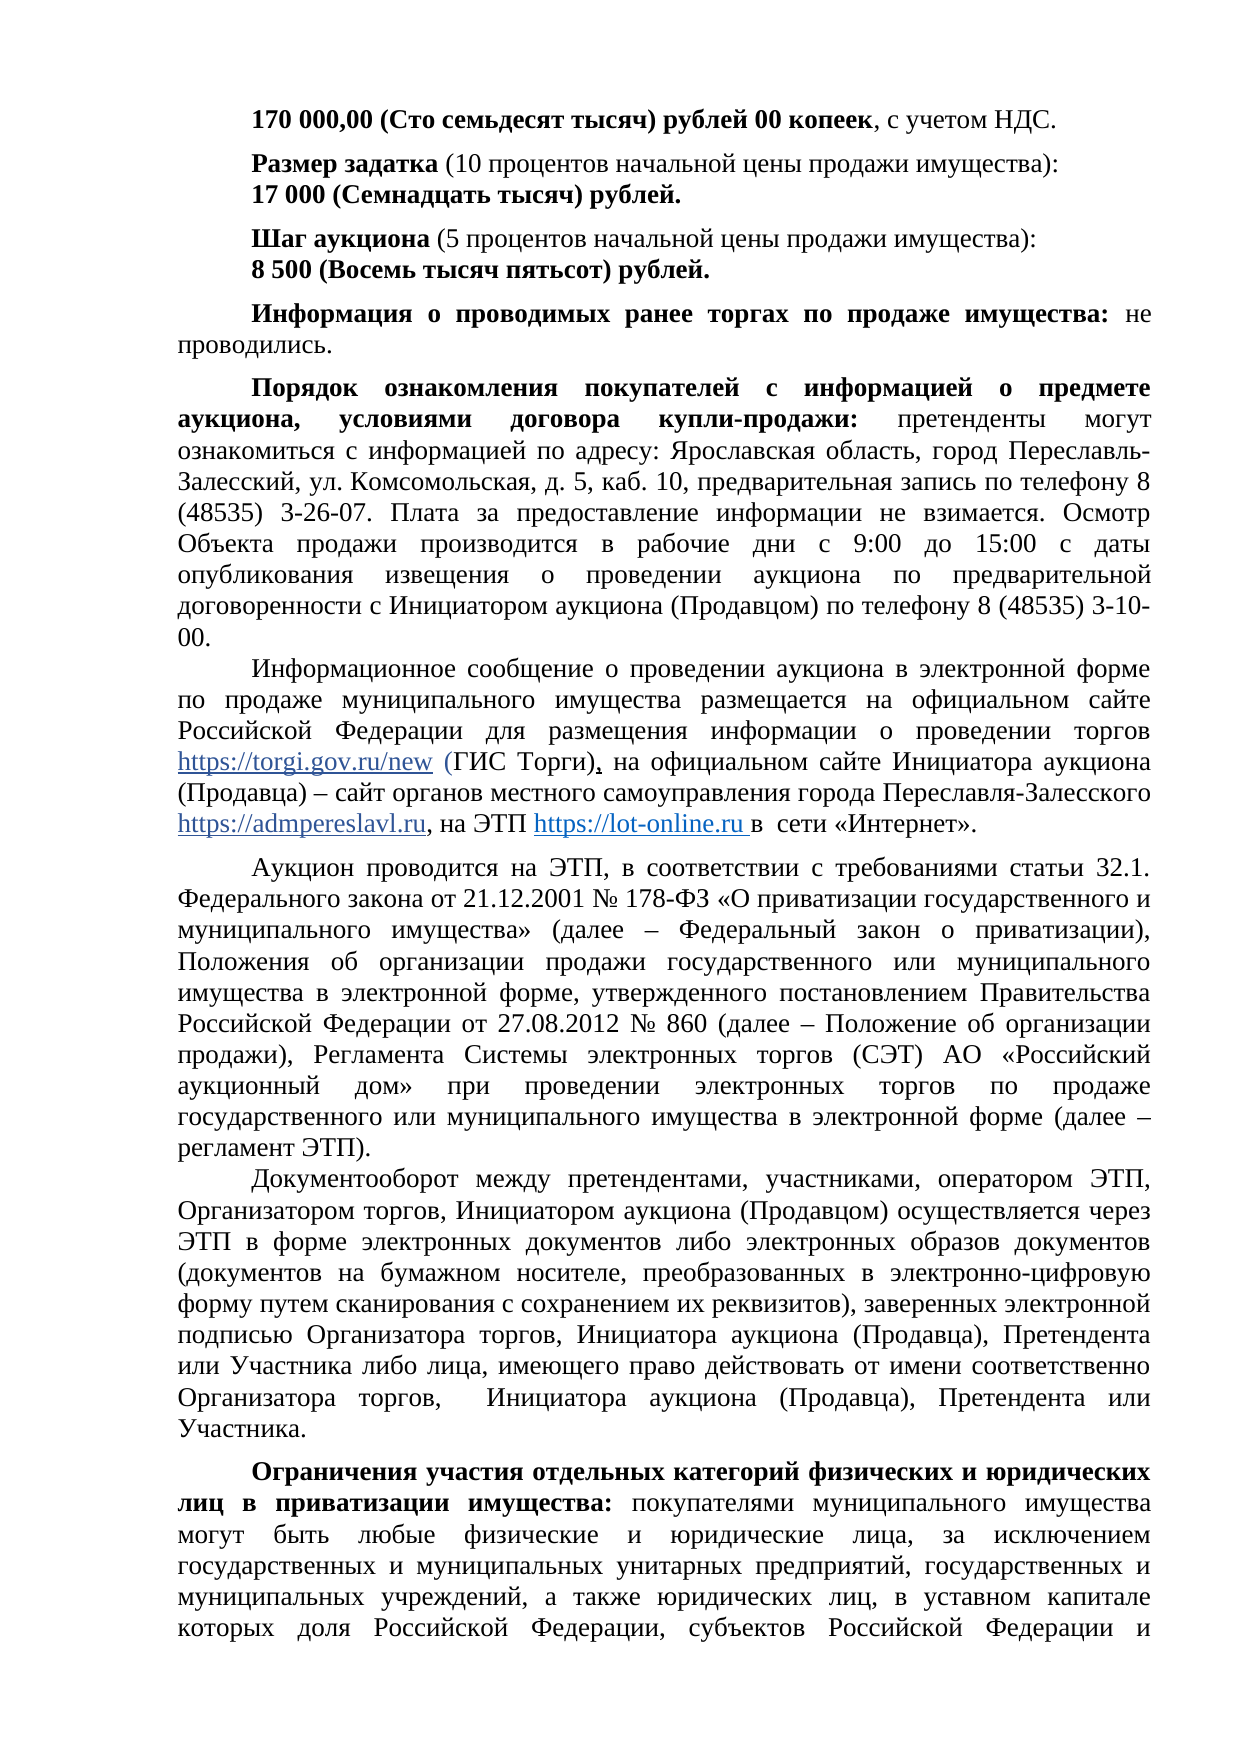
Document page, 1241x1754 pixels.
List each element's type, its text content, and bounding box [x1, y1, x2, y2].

text 8 500 (Восемь тысяч пятьсот) рублей. [177, 253, 1152, 284]
text 17 000 (Семнадцать тысяч) рублей. [177, 178, 1152, 209]
text Аукцион проводится на ЭТП, в соответствии с требованиями статьи 32.1. Федерального закона от 21.12.2001 № 178-ФЗ «О приватизации государственного и муниципального имущества» (далее – Федеральный закон о приватизации), Положения об организации продажи государственного или муниципального имущества в электронной форме, утвержденного постановлением Правительства Российской Федерации от 27.08.2012 № 860 (далее – Положение об организации продажи), Регламента Системы электронных торгов (СЭТ) АО «Российский аукционный дом» при проведении электронных торгов по продаже государственного или муниципального имущества в электронной форме (далее – регламент ЭТП). [177, 851, 1152, 1163]
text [177, 1455, 1152, 1642]
text Информационное сообщение о проведении аукциона в электронной форме по продаже муниципального имущества размещается на официальном сайте Российской Федерации для размещения информации о проведении торгов https://torgi.gov.ru/new (ГИС Торги), на официальном сайте Инициатора аукциона (Продавца) – сайт органов местного самоуправления города Переславля-Залесского https://admpereslavl.ru, на ЭТП https://lot-online.ru в сети «Интернет». [177, 652, 1152, 839]
text Шаг аукциона (5 процентов начальной цены продажи имущества): [177, 222, 1152, 253]
text Информация о проводимых ранее торгах по продаже имущества: не проводились. [177, 297, 1152, 359]
text Порядок ознакомления покупателей с информацией о предмете аукциона, условиями договора купли-продажи: претенденты могут ознакомиться с информацией по адресу: Ярославская область, город Переславль-Залесский, ул. Комсомольская, д. 5, каб. 10, предварительная запись по телефону 8 (48535) 3-26-07. Плата за предоставление информации не взимается. Осмотр Объекта продажи производится в рабочие дни с 9:00 до 15:00 с даты опубликования извещения о проведении аукциона по предварительной договоренности с Инициатором аукциона (Продавцом) по телефону 8 (48535) 3-10-00. [177, 371, 1152, 652]
text 170 000,00 (Сто семьдесят тысяч) рублей 00 копеек, с учетом НДС. [177, 103, 1152, 134]
text Размер задатка (10 процентов начальной цены продажи имущества): [177, 147, 1152, 178]
text Документооборот между претендентами, участниками, оператором ЭТП, Организатором торгов, Инициатором аукциона (Продавцом) осуществляется через ЭТП в форме электронных документов либо электронных образов документов (документов на бумажном носителе, преобразованных в электронно-цифровую форму путем сканирования с сохранением их реквизитов), заверенных электронной подписью Организатора торгов, Инициатора аукциона (Продавца), Претендента или Участника либо лица, имеющего право действовать от имени соответственно Организатора торгов, Инициатора аукциона (Продавца), Претендента или Участника. [177, 1163, 1152, 1443]
